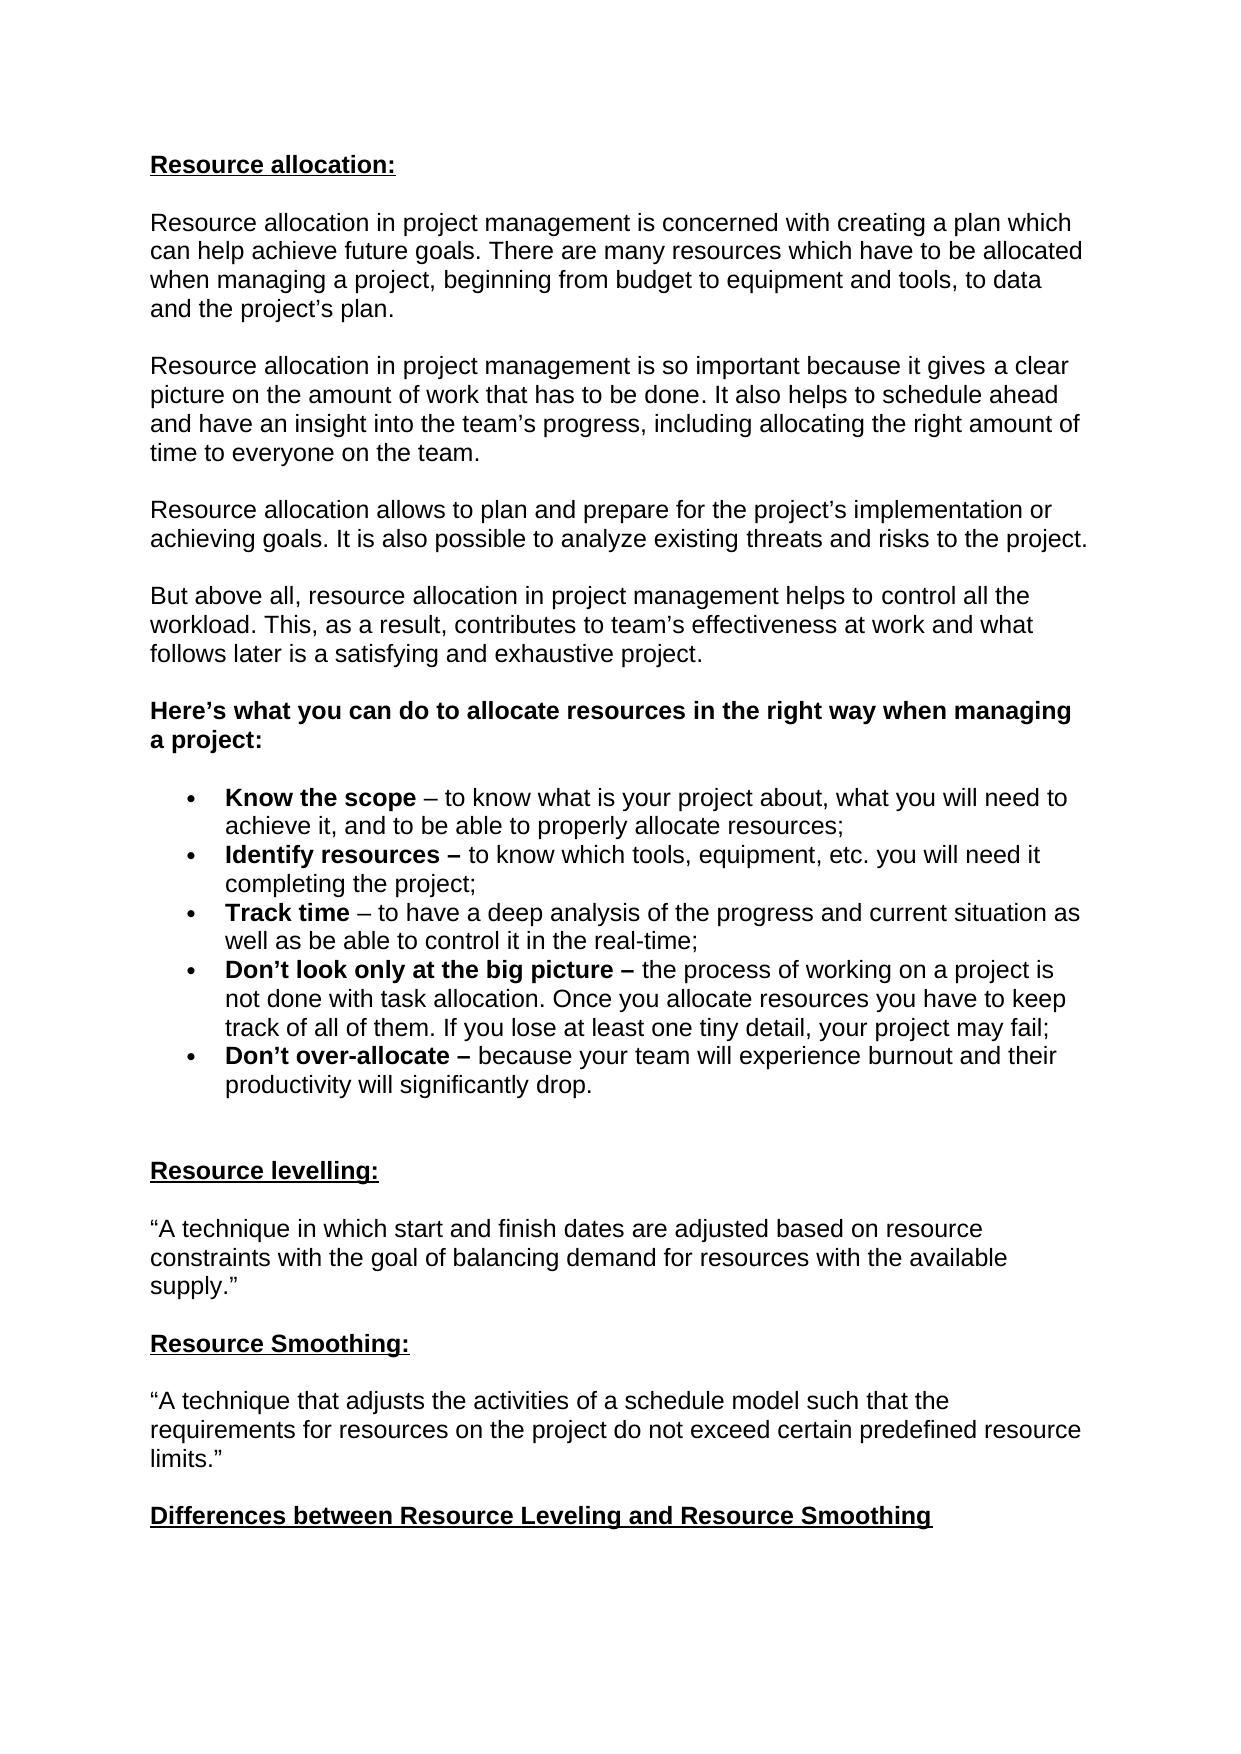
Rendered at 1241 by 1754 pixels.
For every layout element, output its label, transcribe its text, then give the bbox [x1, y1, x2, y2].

text Resource allocation: [150, 150, 1090, 179]
list Know the scope – to know what is your project about, what you will need to achieve it, and to be able to properly allocate resources; [187, 782, 1090, 840]
text Differences between Resource Leveling and Resource Smoothing [150, 1501, 1090, 1530]
text But above all, resource allocation in project management helps to control all the workload. This, as a result, contributes to team’s effectiveness at work and what follows later is a satisfying and exhaustive project. [150, 581, 1090, 667]
text Resource allocation allows to plan and prepare for the project’s implementation or achieving goals. It is also possible to analyze existing threats and risks to the project. [150, 495, 1090, 552]
text Resource levelling: [150, 1156, 1090, 1185]
text “A technique in which start and finish dates are adjusted based on resource constraints with the goal of balancing demand for resources with the available supply.” [150, 1214, 1090, 1300]
list Don’t look only at the big picture – the process of working on a project is not done with task allocation. Once you allocate resources you have to keep track of all of them. If you lose at least one tiny detail, your project may fail; [187, 955, 1090, 1041]
text “A technique that adjusts the activities of a schedule model such that the requirements for resources on the project do not exceed certain predefined resource limits.” [150, 1386, 1090, 1472]
list Track time – to have a deep analysis of the progress and current situation as well as be able to control it in the real-time; [187, 897, 1090, 955]
text Resource allocation in project management is concerned with creating a plan which can help achieve future goals. There are many resources which have to be allocated when managing a project, beginning from budget to equipment and tools, to data and the project’s plan. [150, 207, 1090, 322]
text Resource allocation in project management is so important because it gives a clear picture on the amount of work that has to be done. It also helps to schedule ahead and have an insight into the team’s progress, including allocating the right amount of time to everyone on the team. [150, 351, 1090, 466]
text Here’s what you can do to allocate resources in the right way when managing a project: [150, 696, 1090, 754]
text Resource Smoothing: [150, 1329, 1090, 1357]
list Don’t over-allocate – because your team will experience burnout and their productivity will significantly drop. [187, 1041, 1090, 1099]
list Identify resources – to know which tools, equipment, etc. you will need it completing the project; [187, 840, 1090, 897]
